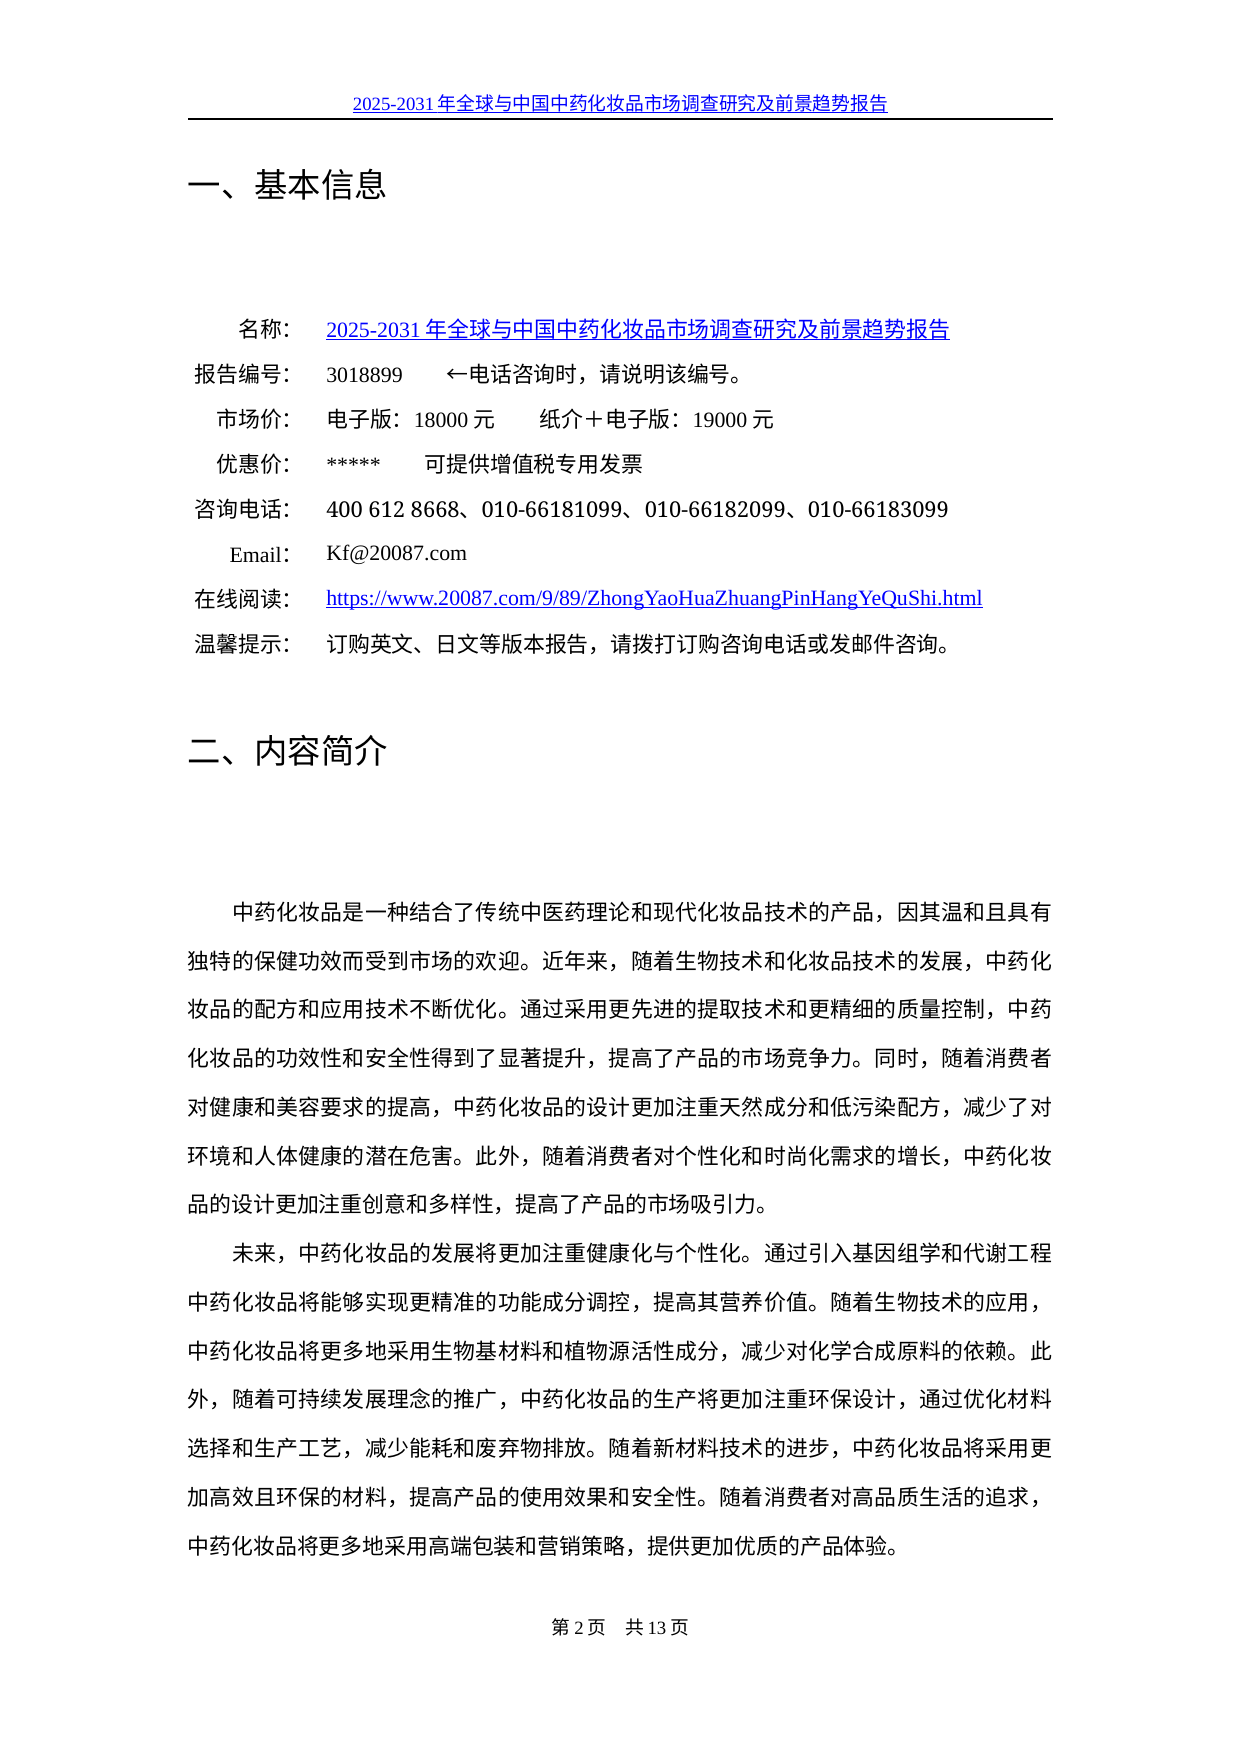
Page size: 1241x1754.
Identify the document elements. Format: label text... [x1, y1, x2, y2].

table_cell 400 612 8668、010-66181099、010-66182099、010-66183099 [315, 492, 1073, 537]
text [187, 894, 1053, 1561]
table_cell 3018899 ←电话咨询时，请说明该编号。 [315, 357, 1073, 402]
table_cell 优惠价： [167, 447, 315, 492]
table_cell 在线阅读： [167, 582, 315, 627]
table_cell 温馨提示： [167, 627, 315, 672]
table_cell ***** 可提供增值税专用发票 [315, 447, 1073, 492]
table_cell 市场价： [167, 402, 315, 447]
table_cell Email： [167, 537, 315, 582]
table_cell Kf@20087.com [315, 537, 1073, 582]
title 一、基本信息 [187, 150, 1053, 215]
table_cell 订购英文、日文等版本报告，请拨打订购咨询电话或发邮件咨询。 [315, 627, 1073, 672]
table_header 名称： [167, 312, 315, 357]
table_cell 报告编号： [167, 357, 315, 402]
table_cell 电子版：18000 元 纸介＋电子版：19000 元 [315, 402, 1073, 447]
table_header 2025-2031年全球与中国中药化妆品市场调查研究及前景趋势报告 [315, 312, 1073, 357]
table_cell [315, 582, 1073, 627]
title 二、内容简介 [187, 717, 1053, 782]
table_cell 咨询电话： [167, 492, 315, 537]
